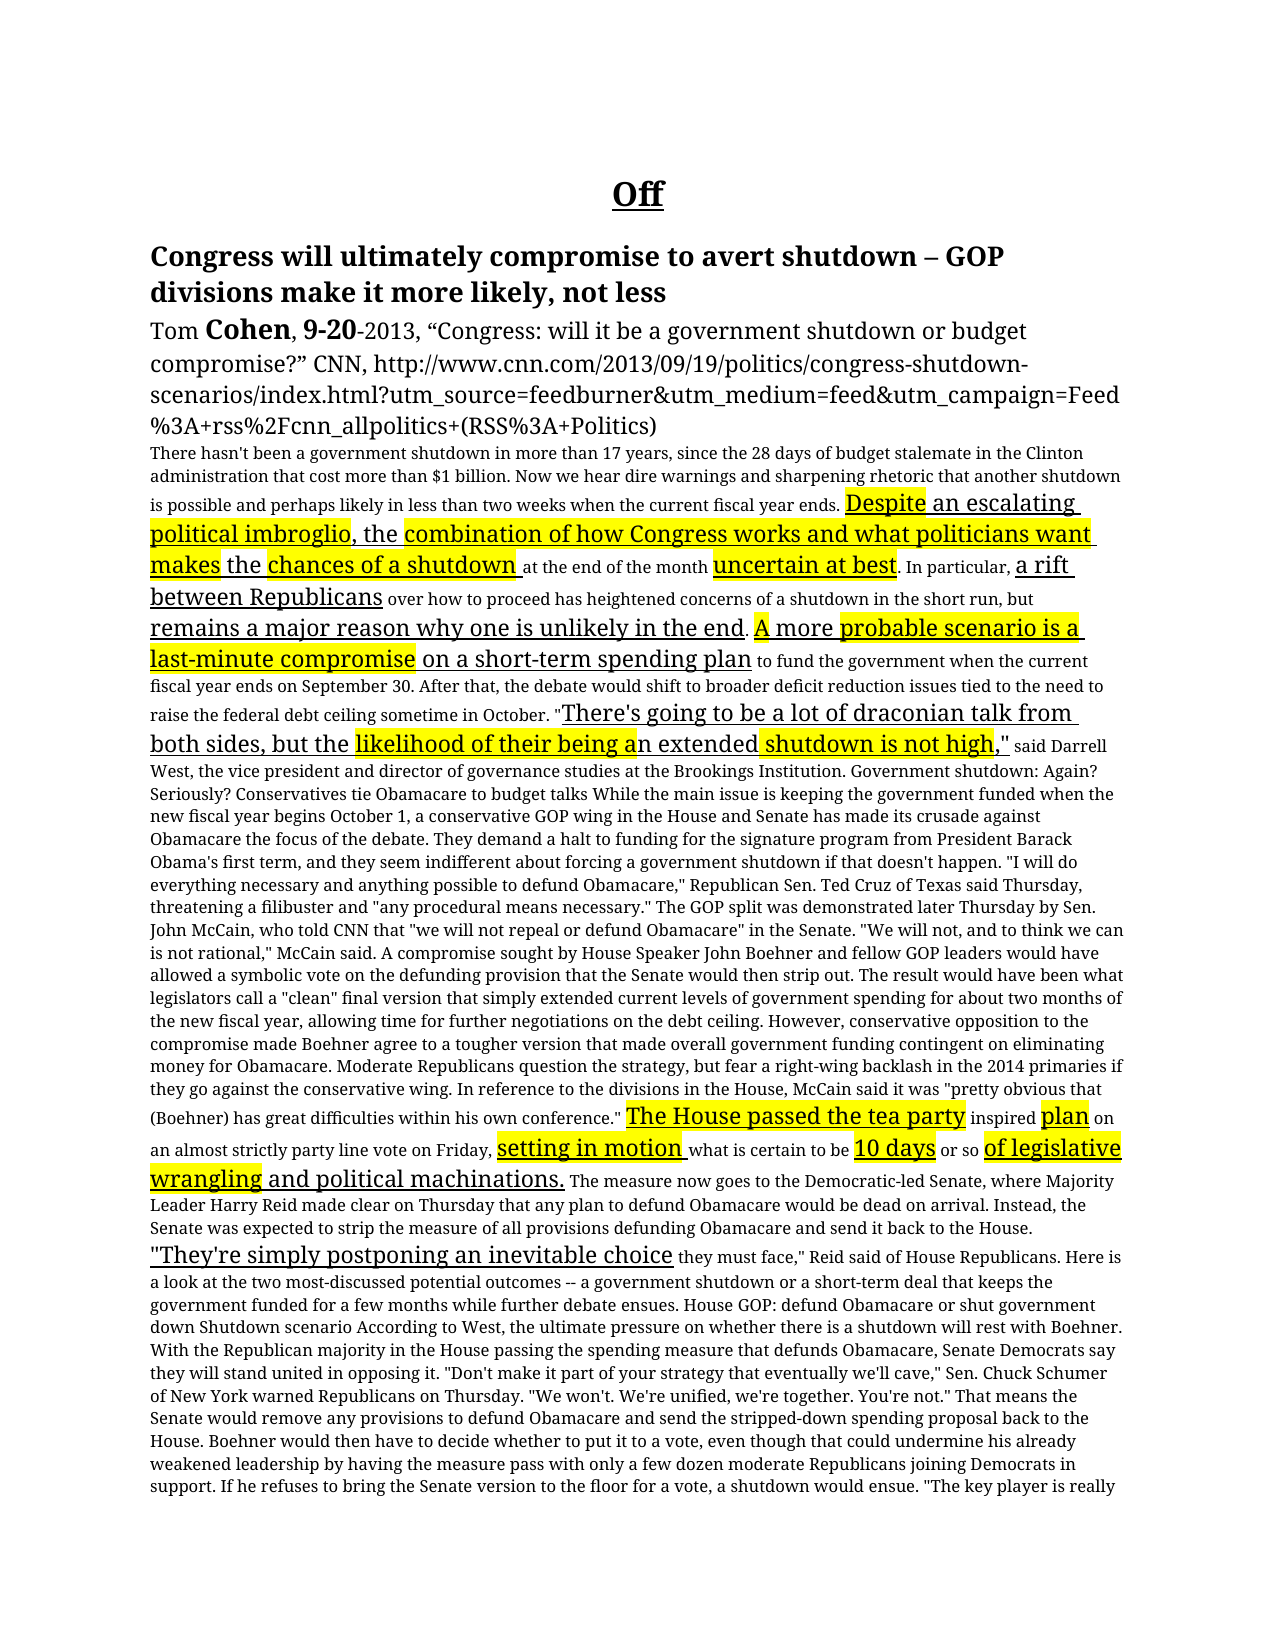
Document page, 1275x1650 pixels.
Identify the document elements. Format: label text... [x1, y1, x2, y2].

subtitle Congress will ultimately compromise to avert shutdown – GOP divisions make it more likely, not less [150, 237, 1125, 311]
text Tom Cohen, 9-20-2013, “Congress: will it be a government shutdown or budget compromise?” CNN, http://www.cnn.com/2013/09/19/politics/congress-shutdown-scenarios/index.html?utm_source=feedburner&utm_medium=feed&utm_campaign=Feed%3A+rss%2Fcnn_allpolitics+(RSS%3A+Politics) [150, 311, 1125, 441]
subtitle Off [150, 171, 1125, 216]
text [150, 441, 1125, 1498]
